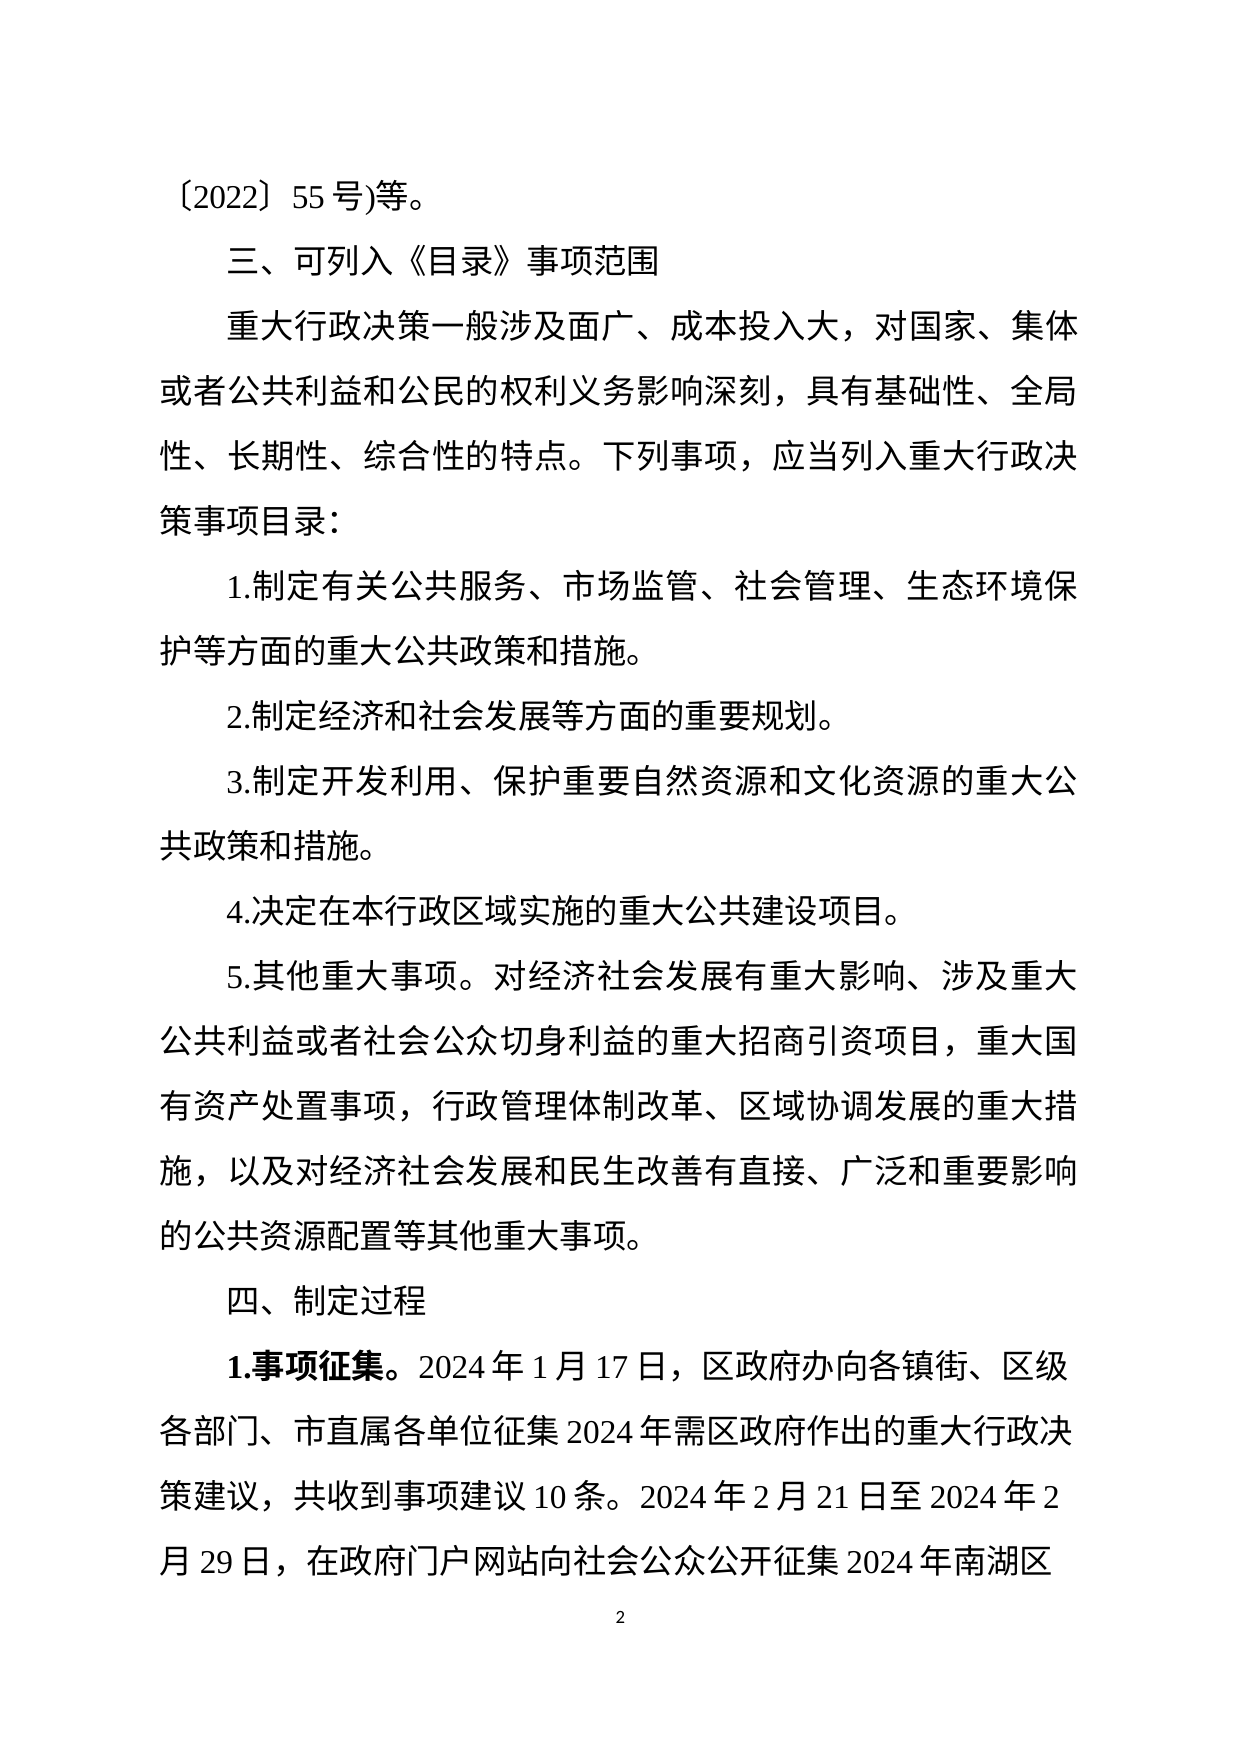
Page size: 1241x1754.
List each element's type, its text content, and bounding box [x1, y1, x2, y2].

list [159, 1332, 1081, 1592]
text 3.制定开发利用、保护重要自然资源和文化资源的重大公共政策和措施。 [159, 747, 1081, 877]
list 制定过程 [159, 1267, 1081, 1332]
list 可列入《目录》事项范围 [159, 227, 1081, 292]
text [159, 162, 1081, 227]
text 2.制定经济和社会发展等方面的重要规划。 [159, 682, 1081, 747]
text 5.其他重大事项。对经济社会发展有重大影响、涉及重大公共利益或者社会公众切身利益的重大招商引资项目，重大国有资产处置事项，行政管理体制改革、区域协调发展的重大措施，以及对经济社会发展和民生改善有直接、广泛和重要影响的公共资源配置等其他重大事项。 [159, 942, 1081, 1267]
list 1.制定有关公共服务、市场监管、社会管理、生态环境保护等方面的重大公共政策和措施。 [159, 552, 1081, 682]
text 4.决定在本行政区域实施的重大公共建设项目。 [159, 877, 1081, 942]
text 重大行政决策一般涉及面广、成本投入大，对国家、集体或者公共利益和公民的权利义务影响深刻，具有基础性、全局性、长期性、综合性的特点。下列事项，应当列入重大行政决策事项目录： [159, 292, 1081, 552]
